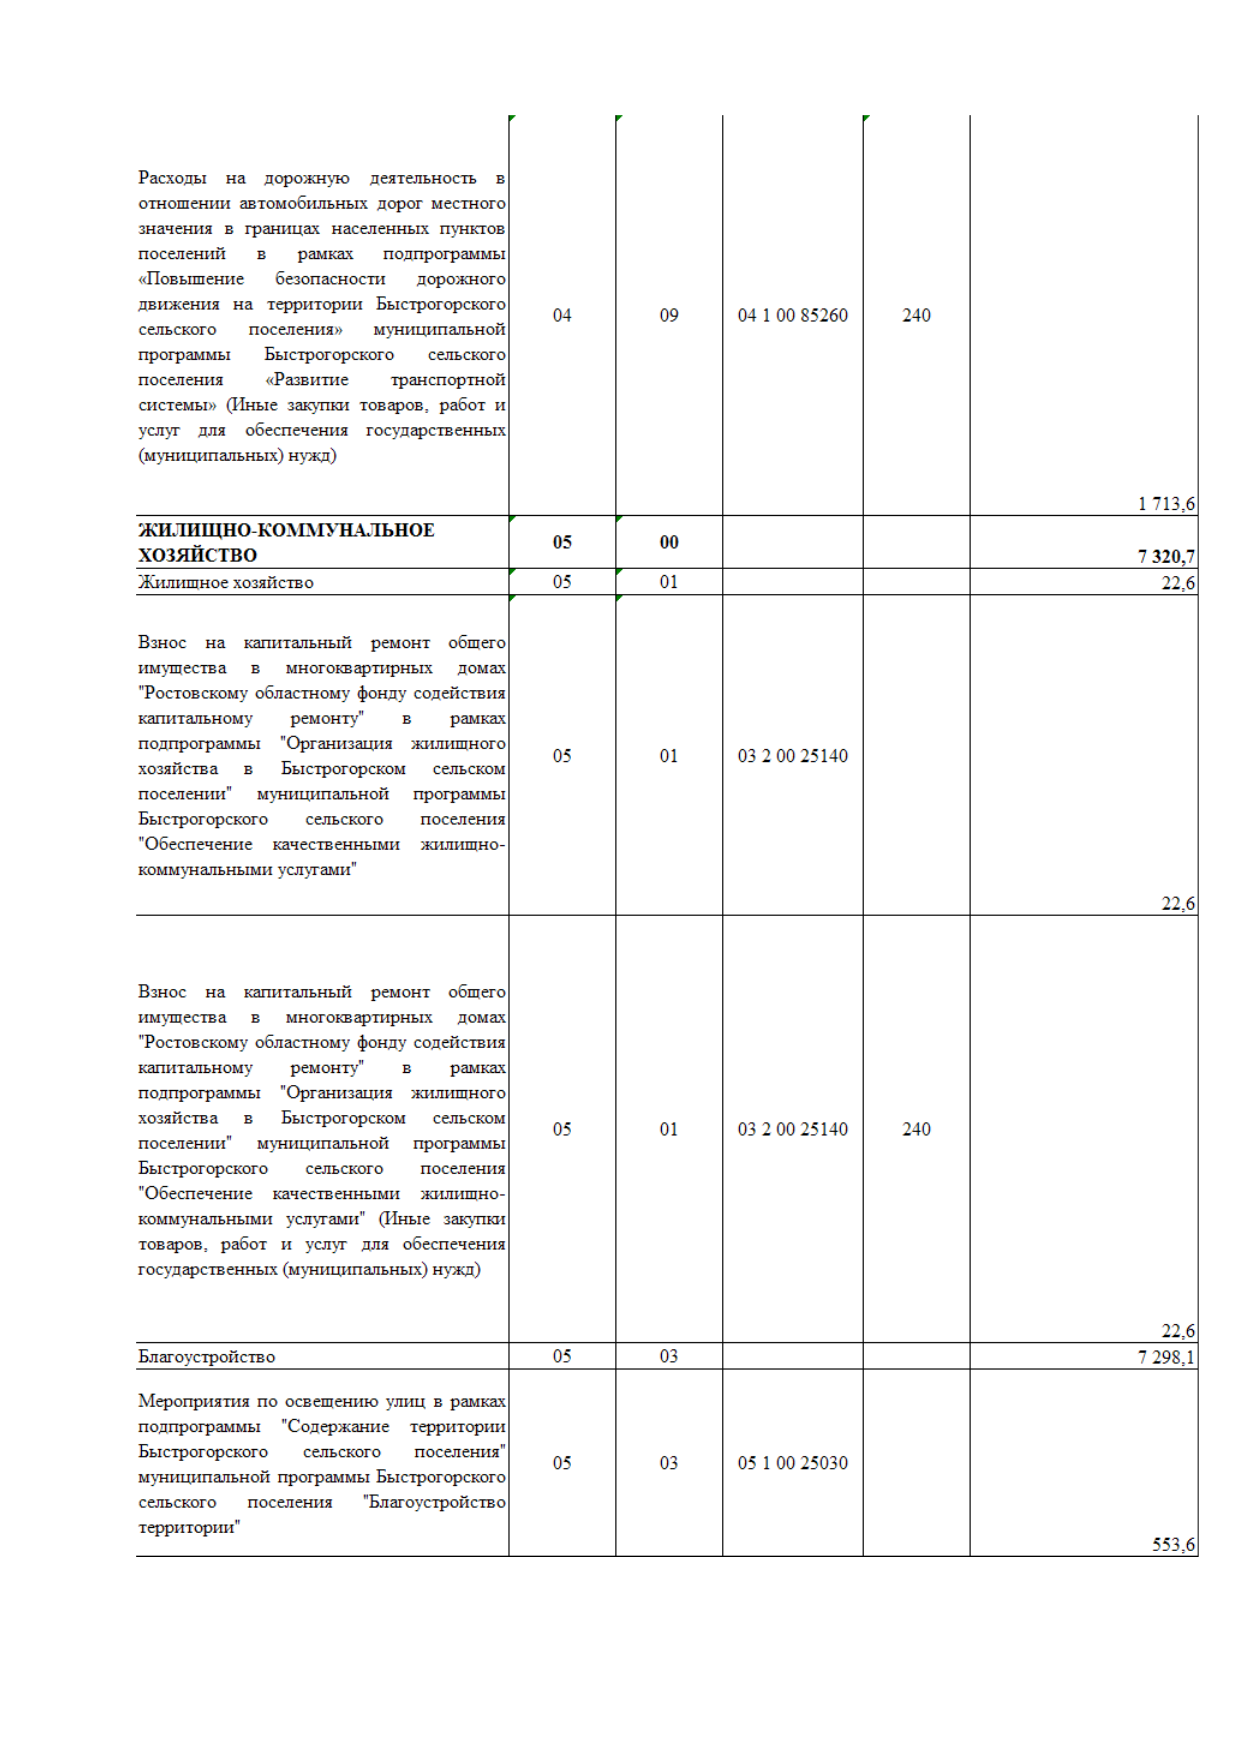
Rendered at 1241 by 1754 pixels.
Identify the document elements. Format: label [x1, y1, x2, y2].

picture [135, 114, 1199, 1557]
